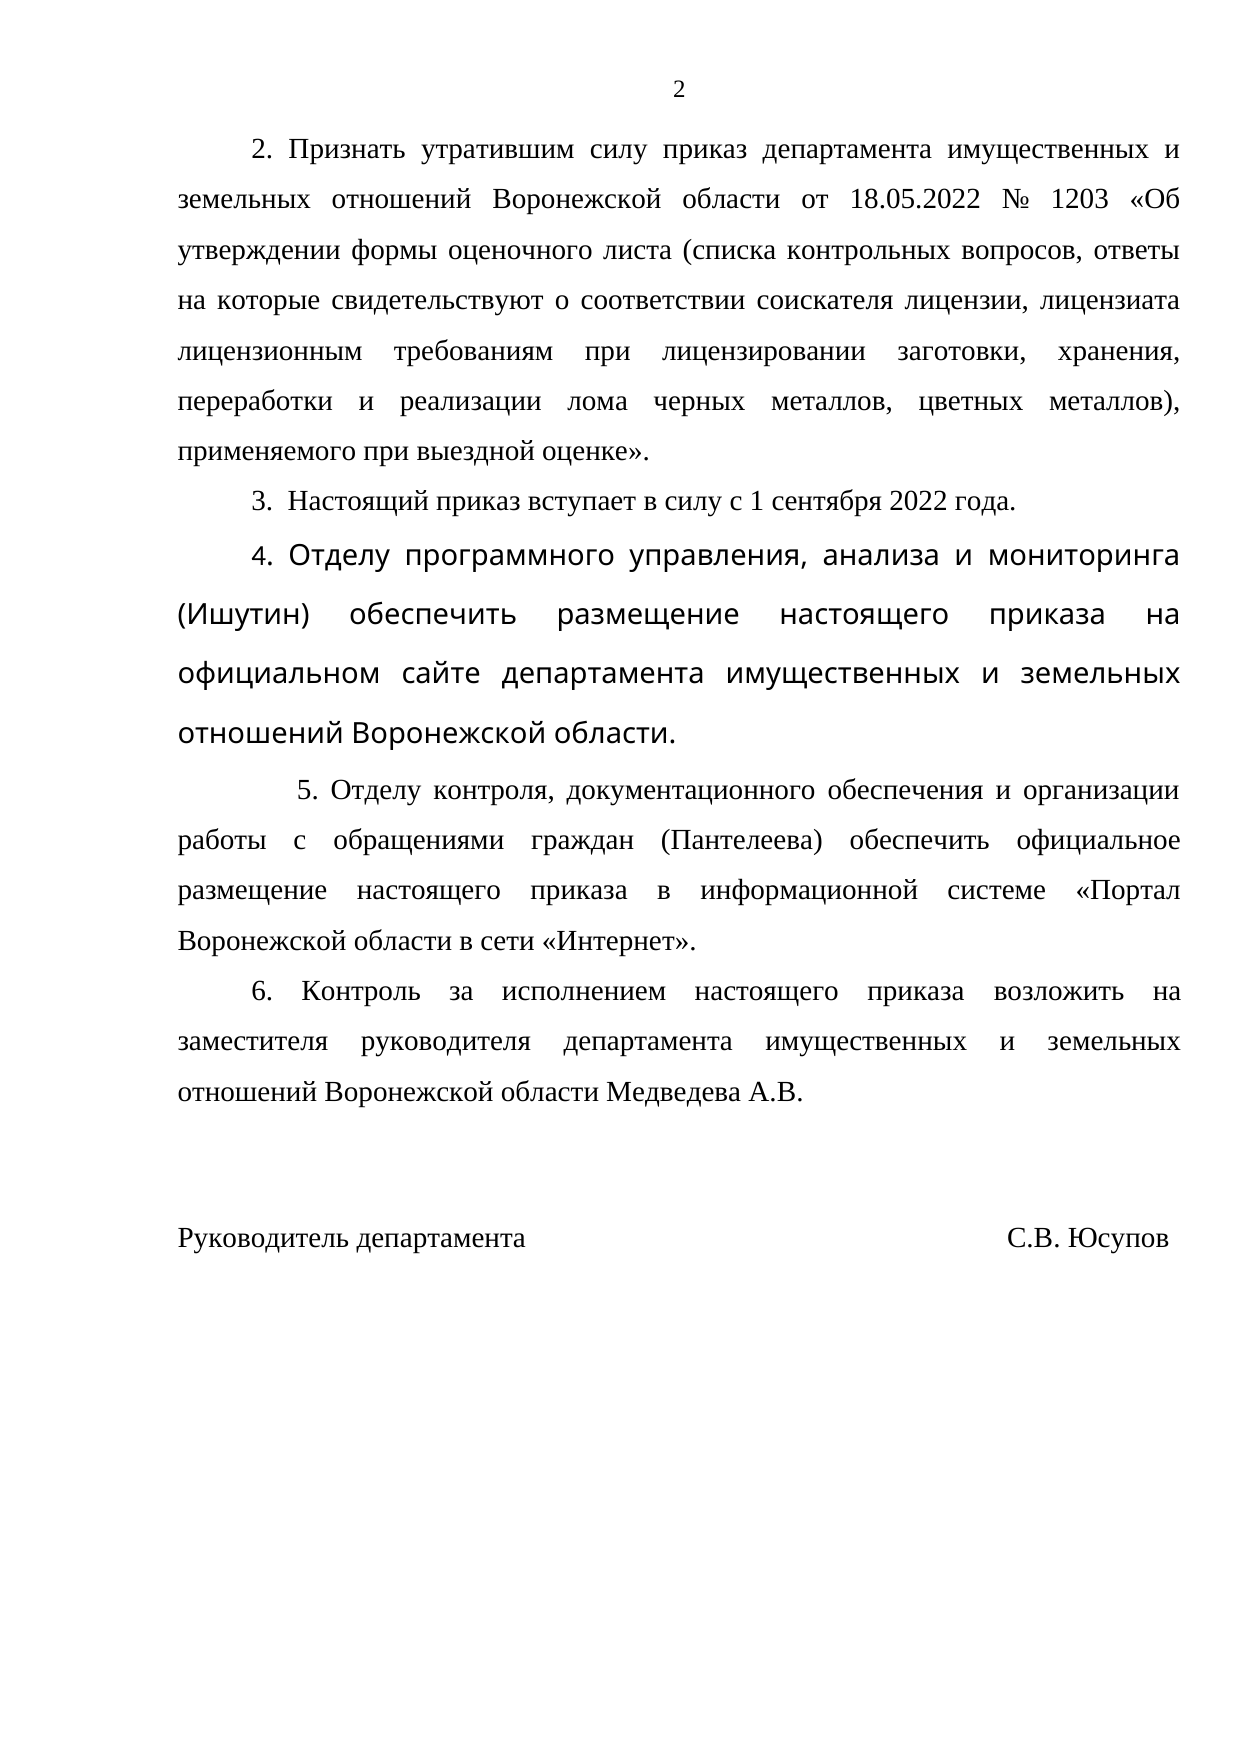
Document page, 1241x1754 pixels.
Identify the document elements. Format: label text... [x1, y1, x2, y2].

text Руководитель департамента С.В. Юсупов [177, 1220, 1181, 1253]
text 2. Признать утратившим силу приказ департамента имущественных и земельных отношений Воронежской области от 18.05.2022 № 1203 «Об утверждении формы оценочного листа (списка контрольных вопросов, ответы на которые свидетельствуют о соответствии соискателя лицензии, лицензиата лицензионным требованиям при лицензировании заготовки, хранения, переработки и реализации лома черных металлов, цветных металлов), применяемого при выездной оценке». [177, 131, 1181, 467]
text 5. Отделу контроля, документационного обеспечения и организации работы с обращениями граждан (Пантелеева) обеспечить официальное размещение настоящего приказа в информационной системе «Портал Воронежской области в сети «Интернет». [177, 772, 1181, 956]
text 4. Отделу программного управления, анализа и мониторинга (Ишутин) обеспечить размещение настоящего приказа на официальном сайте департамента имущественных и земельных отношений Воронежской области. [177, 534, 1181, 752]
text 6. Контроль за исполнением настоящего приказа возложить на заместителя руководителя департамента имущественных и земельных отношений Воронежской области Медведева А.В. [177, 973, 1181, 1107]
text 3. Настоящий приказ вступает в силу с 1 сентября 2022 года. [177, 483, 1181, 517]
